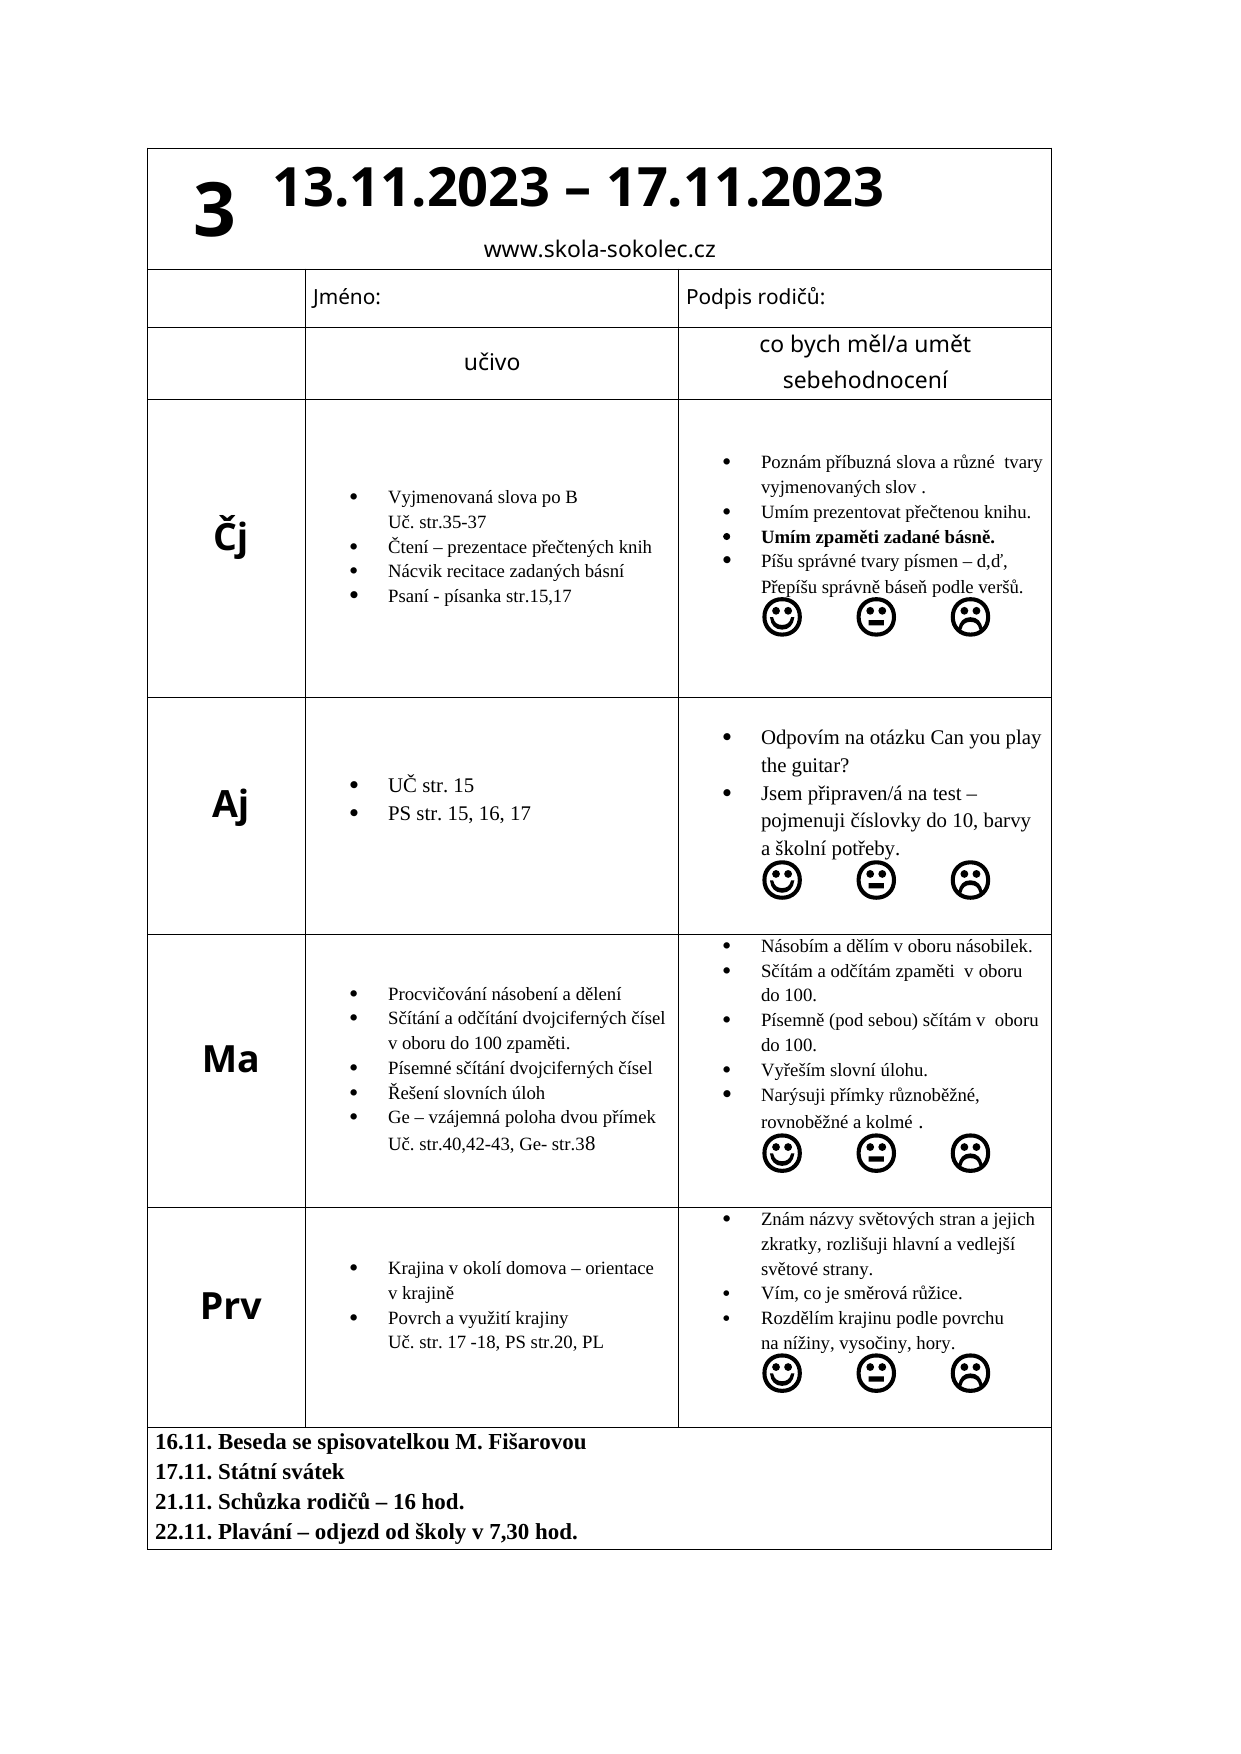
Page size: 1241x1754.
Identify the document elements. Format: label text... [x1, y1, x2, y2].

table_cell [148, 270, 305, 327]
table_cell Poznám příbuzná slova a různé tvary vyjmenovaných slov . Umím prezentovat přečtenou knihu. Umím zpaměti zadané básně. Píšu správné tvary písmen – d,ď, Přepíšu správně báseň podle veršů. [679, 400, 1051, 697]
table_cell Podpis rodičů: [679, 270, 1051, 327]
table_cell Znám názvy světových stran a jejich zkratky, rozlišuji hlavní a vedlejší světové strany. Vím, co je směrová růžice. Rozdělím krajinu podle povrchu na nížiny, vysočiny, hory. [679, 1208, 1051, 1427]
table_cell UČ str. 15 PS str. 15, 16, 17 [306, 698, 678, 934]
table_cell Aj [148, 698, 305, 934]
table_cell Prv [148, 1208, 305, 1427]
table_cell Procvičování násobení a dělení Sčítání a odčítání dvojciferných čísel v oboru do 100 zpaměti. Písemné sčítání dvojciferných čísel Řešení slovních úloh Ge – vzájemná poloha dvou přímek Uč. str.40,42-43, Ge- str.38 [306, 935, 678, 1207]
table_cell Čj [148, 400, 305, 697]
table_cell Odpovím na otázku Can you play the guitar? Jsem připraven/á na test – pojmenuji číslovky do 10, barvy a školní potřeby. [679, 698, 1051, 934]
table_cell Ma [148, 935, 305, 1207]
table_cell Krajina v okolí domova – orientace v krajině Povrch a využití krajiny Uč. str. 17 -18, PS str.20, PL [306, 1208, 678, 1427]
table_cell [148, 328, 305, 399]
table_cell Vyjmenovaná slova po B Uč. str.35-37 Čtení – prezentace přečtených knih Nácvik recitace zadaných básní Psaní - písanka str.15,17 [306, 400, 678, 697]
table_cell učivo [306, 328, 678, 399]
table_cell 16.11. Beseda se spisovatelkou M. Fišarovou 17.11. Státní svátek 21.11. Schůzka rodičů – 16 hod. 22.11. Plavání – odjezd od školy v 7,30 hod. [148, 1428, 1051, 1549]
table_cell Jméno: [306, 270, 678, 327]
table_header 13.11.2023 – 17.11.2023 www.skola-sokolec.cz [148, 149, 1051, 268]
table_cell Násobím a dělím v oboru násobilek. Sčítám a odčítám zpaměti v oboru do 100. Písemně (pod sebou) sčítám v oboru do 100. Vyřeším slovní úlohu. Narýsuji přímky různoběžné, rovnoběžné a kolmé . [679, 935, 1051, 1207]
table_cell co bych měl/a umět sebehodnocení [679, 328, 1051, 399]
